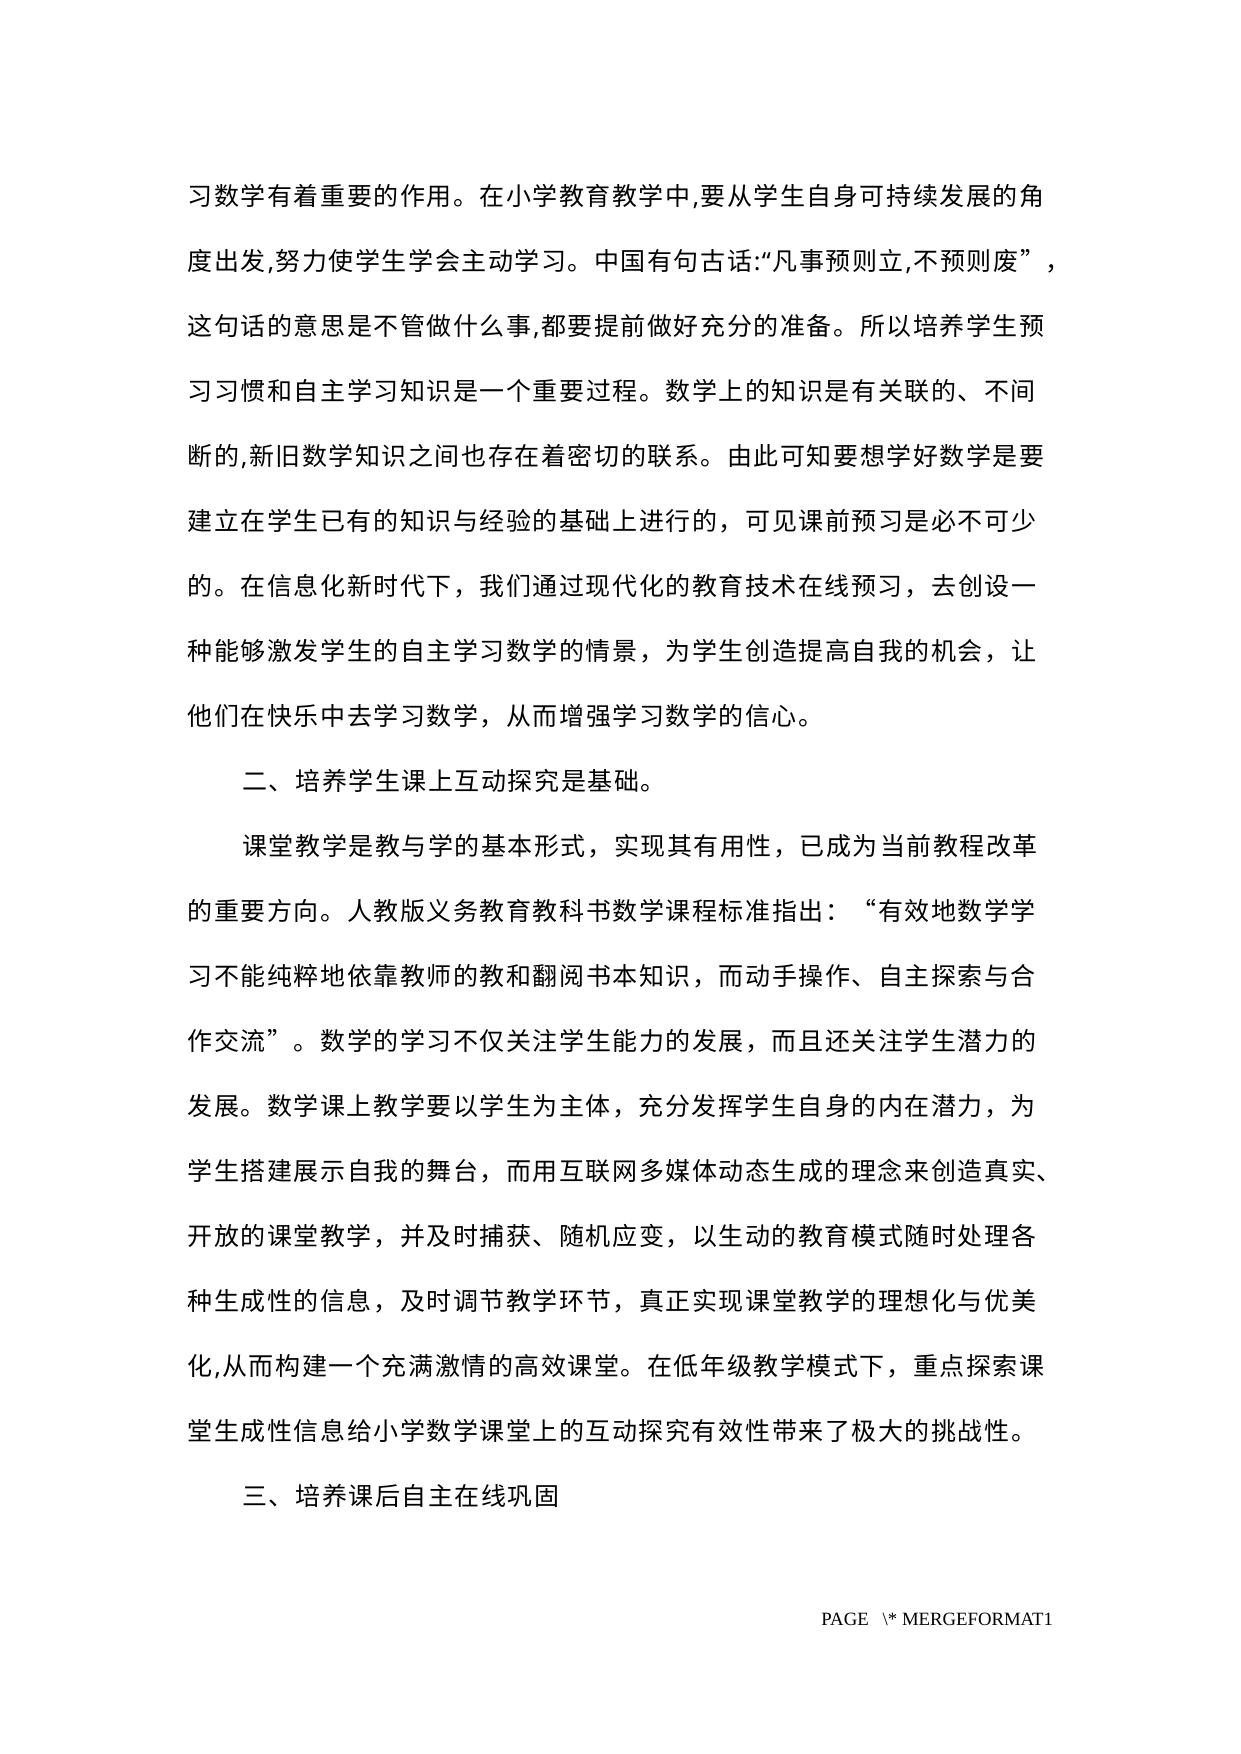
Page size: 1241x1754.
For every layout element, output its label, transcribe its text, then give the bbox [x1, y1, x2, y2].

text 课堂教学是教与学的基本形式，实现其有用性，已成为当前教程改革的重要方向。人教版义务教育教科书数学课程标准指出：“有效地数学学习不能纯粹地依靠教师的教和翻阅书本知识，而动手操作、自主探索与合作交流”。数学的学习不仅关注学生能力的发展，而且还关注学生潜力的发展。数学课上教学要以学生为主体，充分发挥学生自身的内在潜力，为学生搭建展示自我的舞台，而用互联网多媒体动态生成的理念来创造真实、开放的课堂教学，并及时捕获、随机应变，以生动的教育模式随时处理各种生成性的信息，及时调节教学环节，真正实现课堂教学的理想化与优美化,从而构建一个充满激情的高效课堂。在低年级教学模式下，重点探索课堂生成性信息给小学数学课堂上的互动探究有效性带来了极大的挑战性。 [187, 812, 1053, 1462]
text 三、培养课后自主在线巩固 [187, 1462, 1053, 1527]
text 二、培养学生课上互动探究是基础。 [187, 747, 1053, 812]
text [187, 162, 1053, 747]
